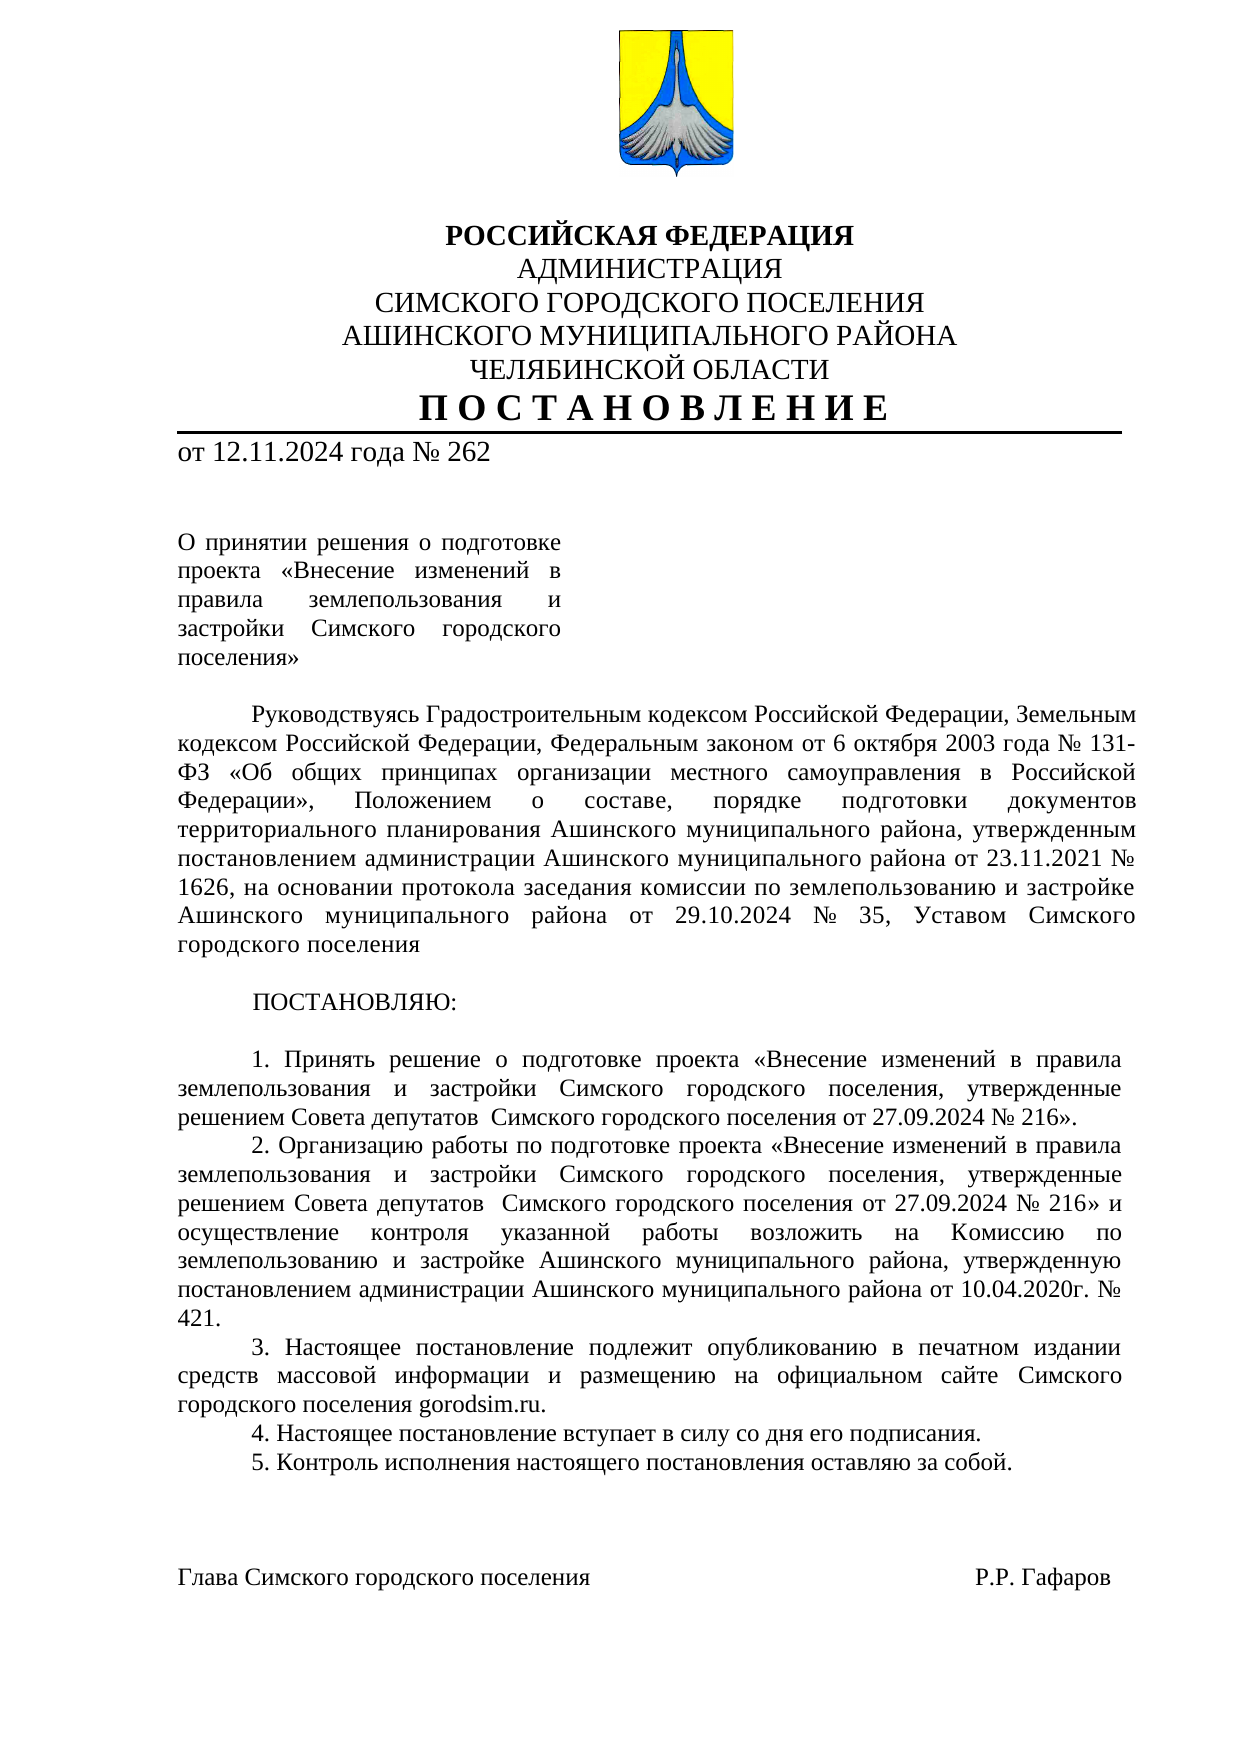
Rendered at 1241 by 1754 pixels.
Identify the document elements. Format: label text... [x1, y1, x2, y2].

text О принятии решения о подготовке проекта «Внесение изменений в правила землепользования и застройки Симского городского поселения» [177, 527, 561, 670]
text ПОСТАНОВЛЯЮ: [177, 987, 1122, 1015]
text Глава Симского городского поселения Р.Р. Гафаров [177, 1562, 1122, 1590]
text АШИНСКОГО МУНИЦИПАЛЬНОГО РАЙОНА [177, 318, 1122, 352]
text 5. Контроль исполнения настоящего постановления оставляю за собой. [177, 1447, 1122, 1475]
text ЧЕЛЯБИНСКОЙ ОБЛАСТИ [177, 352, 1122, 386]
text 2. Организацию работы по подготовке проекта «Внесение изменений в правила землепользования и застройки Симского городского поселения, утвержденные решением Совета депутатов Симского городского поселения от 27.09.2024 № 216» и осуществление контроля указанной работы возложить на Комиссию по землепользованию и застройке Ашинского муниципального района, утвержденную постановлением администрации Ашинского муниципального района от 10.04.2020г. № 421. [177, 1130, 1122, 1332]
text 1. Принять решение о подготовке проекта «Внесение изменений в правила землепользования и застройки Симского городского поселения, утвержденные решением Совета депутатов Симского городского поселения от 27.09.2024 № 216». [177, 1044, 1122, 1130]
text от 12.11.2024 года № 262 [177, 434, 1122, 467]
text 3. Настоящее постановление подлежит опубликованию в печатном издании средств массовой информации и размещению на официальном сайте Симского городского поселения gorodsim.ru. [177, 1332, 1122, 1418]
text АДМИНИСТРАЦИЯ [177, 251, 1122, 285]
text П О С Т А Н О В Л Е Н И Е [177, 386, 1122, 431]
text Руководствуясь Градостроительным кодексом Российской Федерации, Земельным кодексом Российской Федерации, Федеральным законом от 6 октября 2003 года № 131-ФЗ «Об общих принципах организации местного самоуправления в Российской Федерации», Положением о составе, порядке подготовки документов территориального планирования Ашинского муниципального района, утвержденным постановлением администрации Ашинского муниципального района от 23.11.2021 № 1626, на основании протокола заседания комиссии по землепользованию и застройке Ашинского муниципального района от 29.10.2024 № 35, Уставом Симского городского поселения [177, 699, 1137, 958]
text 4. Настоящее постановление вступает в силу со дня его подписания. [177, 1418, 1122, 1447]
picture [619, 30, 734, 177]
text РОССИЙСКАЯ ФЕДЕРАЦИЯ [177, 218, 1122, 251]
text СИМСКОГО ГОРОДСКОГО ПОСЕЛЕНИЯ [177, 285, 1122, 318]
